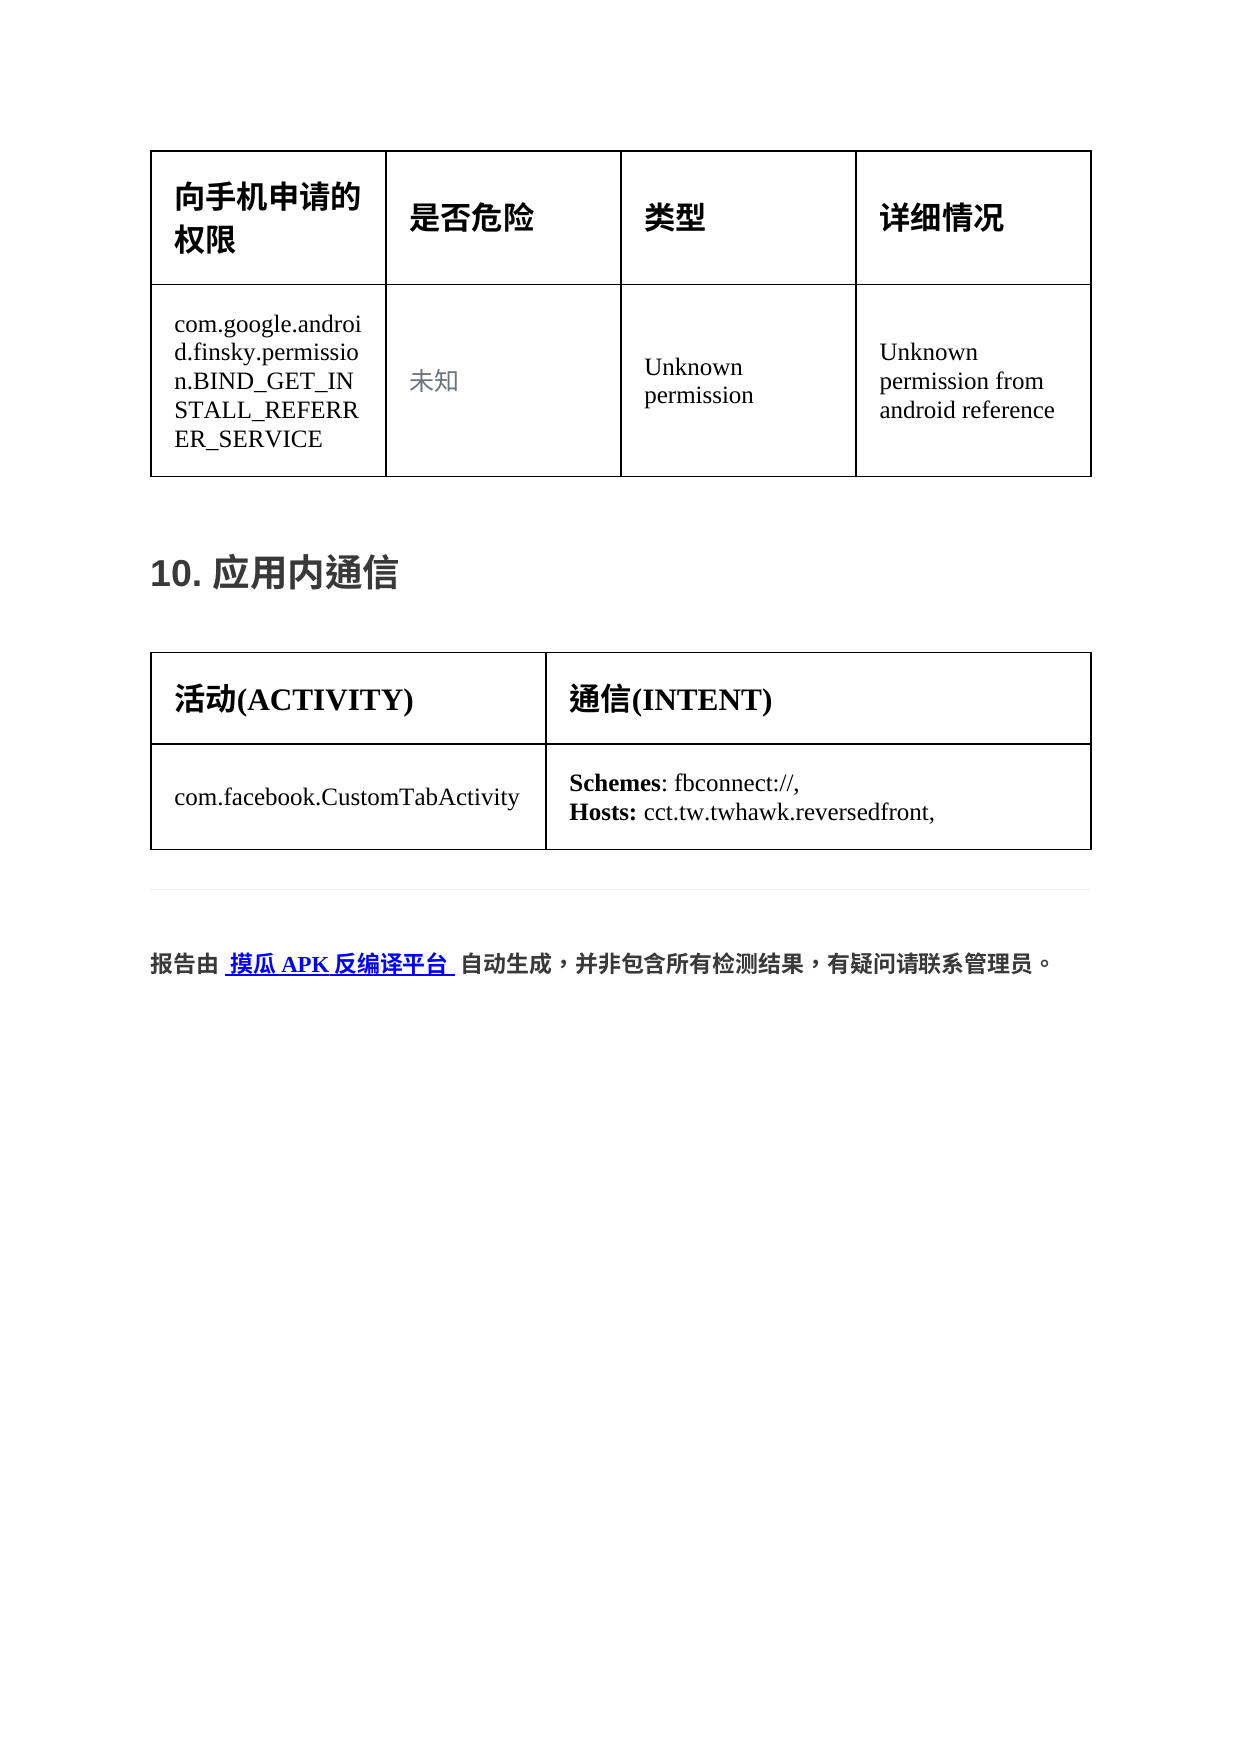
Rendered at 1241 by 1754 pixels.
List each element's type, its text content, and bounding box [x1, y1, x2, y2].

subtitle 10. 应用内通信 [150, 546, 1090, 597]
table_cell Schemes: fbconnect://, Hosts: cct.tw.twhawk.reversedfront, [547, 745, 1090, 849]
table_header 类型 [622, 152, 855, 284]
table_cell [857, 285, 1090, 476]
table_cell com.google.android.finsky.permission.BIND_GET_INSTALL_REFERRER_SERVICE [152, 285, 385, 476]
table_cell 未知 [387, 285, 620, 476]
table_cell Unknown permission [622, 285, 855, 476]
table_header 通信(INTENT) [547, 653, 1090, 743]
table_header 是否危险 [387, 152, 620, 284]
table_header 活动(ACTIVITY) [152, 653, 545, 743]
table_header 向手机申请的权限 [152, 152, 385, 284]
text 报告由 摸瓜APK反编译平台 自动生成，并非包含所有检测结果，有疑问请联系管理员。 [150, 948, 1090, 979]
table_header 详细情况 [857, 152, 1090, 284]
table_cell com.facebook.CustomTabActivity [152, 745, 545, 849]
